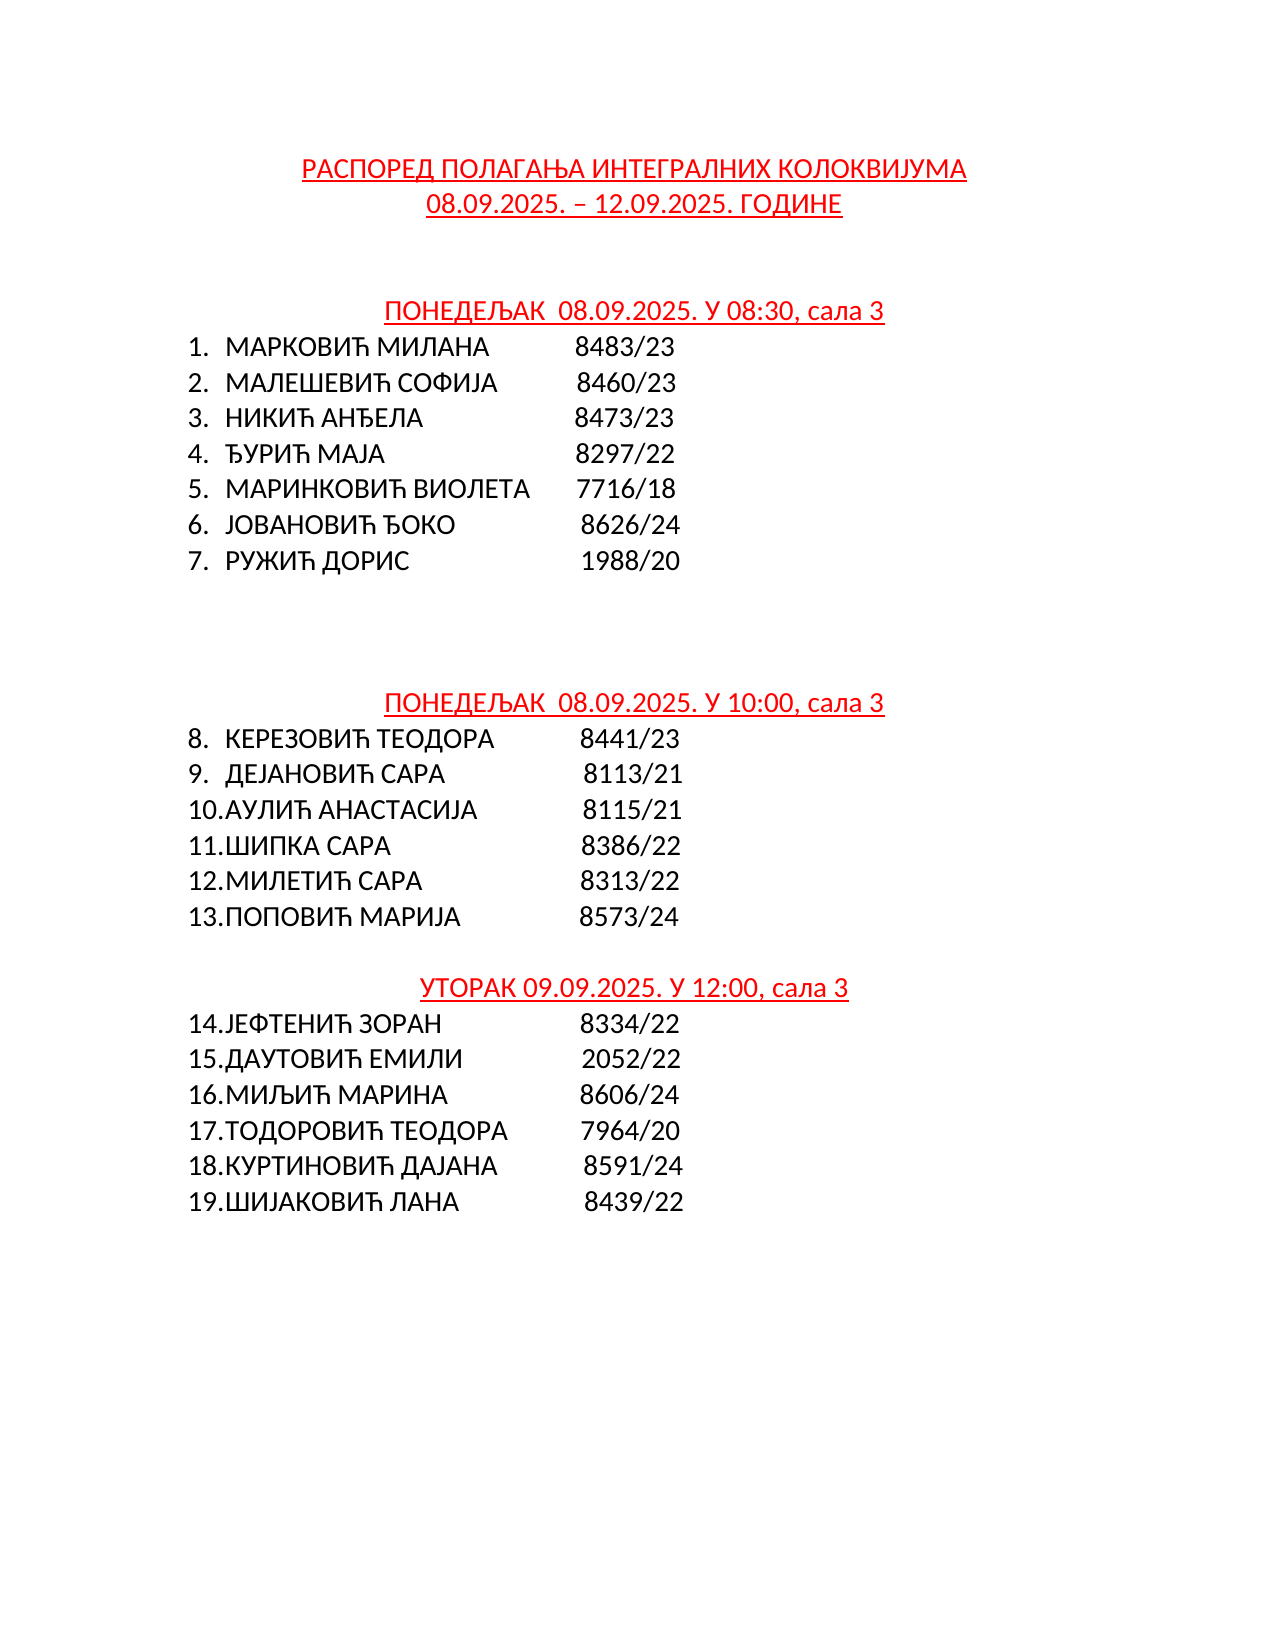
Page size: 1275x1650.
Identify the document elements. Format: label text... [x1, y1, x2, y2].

list КЕРЕЗОВИЋ ТЕОДОРА 8441/23 [187, 720, 1125, 756]
list ЈОВАНОВИЋ ЂОКО 8626/24 [187, 506, 1125, 542]
list ЂУРИЋ МАЈА 8297/22 [187, 435, 1125, 471]
text ПОНЕДЕЉАК 08.09.2025. У 08:30, сала 3 [150, 292, 1125, 328]
text ПОНЕДЕЉАК 08.09.2025. У 10:00, сала 3 [150, 684, 1125, 720]
list АУЛИЋ АНАСТАСИЈА 8115/21 [187, 791, 1125, 827]
list КУРТИНОВИЋ ДАЈАНА 8591/24 [187, 1147, 1125, 1183]
list НИКИЋ АНЂЕЛА 8473/23 [187, 399, 1125, 435]
list МАЛЕШЕВИЋ СОФИЈА 8460/23 [187, 364, 1125, 399]
list ПОПОВИЋ МАРИЈА 8573/24 [187, 898, 1125, 934]
text 08.09.2025. – 12.09.2025. ГОДИНЕ [150, 186, 1125, 221]
text РАСПОРЕД ПОЛАГАЊА ИНТЕГРАЛНИХ КОЛОКВИЈУМА [150, 150, 1125, 186]
list РУЖИЋ ДОРИС 1988/20 [187, 542, 1125, 577]
list ЈЕФТЕНИЋ ЗОРАН 8334/22 [187, 1005, 1125, 1041]
list ДАУТОВИЋ ЕМИЛИ 2052/22 [187, 1041, 1125, 1076]
list ШИЈАКОВИЋ ЛАНА 8439/22 [187, 1183, 1125, 1219]
list ШИПКА САРА 8386/22 [187, 827, 1125, 862]
list ДЕЈАНОВИЋ САРА 8113/21 [187, 756, 1125, 791]
list МАРИНКОВИЋ ВИОЛЕТА 7716/18 [187, 471, 1125, 506]
text УТОРАК 09.09.2025. У 12:00, сала 3 [150, 969, 1125, 1005]
list МИЉИЋ МАРИНА 8606/24 [187, 1076, 1125, 1112]
list МАРКОВИЋ МИЛАНА 8483/23 [187, 328, 1125, 364]
list ТОДОРОВИЋ ТЕОДОРА 7964/20 [187, 1112, 1125, 1147]
list МИЛЕТИЋ САРА 8313/22 [187, 862, 1125, 898]
